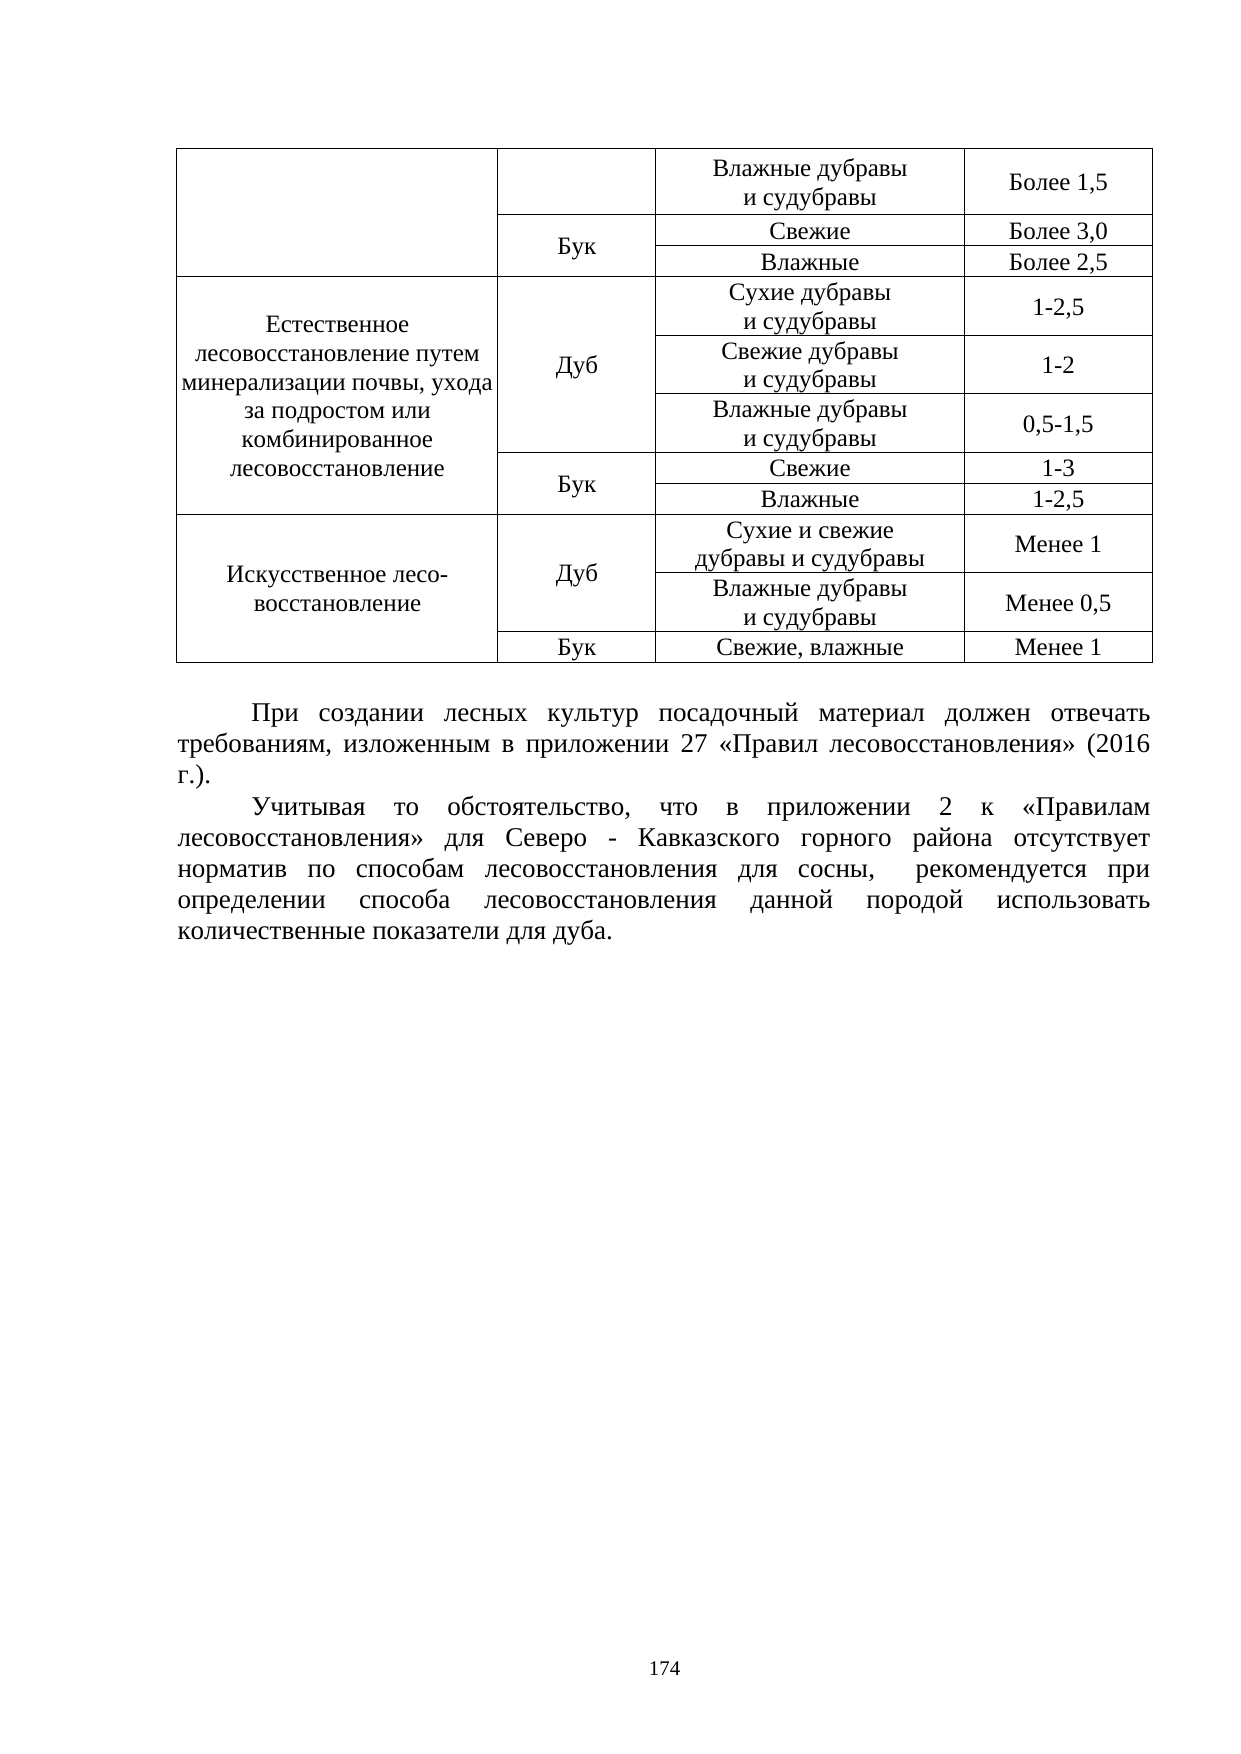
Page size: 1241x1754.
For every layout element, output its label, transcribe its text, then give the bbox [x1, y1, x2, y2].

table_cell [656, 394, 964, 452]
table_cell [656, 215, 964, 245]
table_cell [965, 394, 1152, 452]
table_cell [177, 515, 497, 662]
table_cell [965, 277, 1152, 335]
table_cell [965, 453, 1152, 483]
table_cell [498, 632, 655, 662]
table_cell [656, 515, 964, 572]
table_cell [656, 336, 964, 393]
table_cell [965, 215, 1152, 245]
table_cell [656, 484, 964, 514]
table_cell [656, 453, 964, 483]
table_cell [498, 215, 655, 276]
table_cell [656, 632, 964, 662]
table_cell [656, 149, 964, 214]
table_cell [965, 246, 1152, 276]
text При создании лесных культур посадочный материал должен отвечать требованиям, изложенным в приложении 27 «Правил лесовосстановления» (2016 г.). [177, 696, 1152, 790]
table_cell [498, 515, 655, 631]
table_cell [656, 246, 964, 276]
text Учитывая то обстоятельство, что в приложении 2 к «Правилам лесовосстановления» для Северо - Кавказского горного района отсутствует норматив по способам лесовосстановления для сосны, рекомендуется при определении способа лесовосстановления данной породой использовать количественные показатели для дуба. [177, 790, 1152, 946]
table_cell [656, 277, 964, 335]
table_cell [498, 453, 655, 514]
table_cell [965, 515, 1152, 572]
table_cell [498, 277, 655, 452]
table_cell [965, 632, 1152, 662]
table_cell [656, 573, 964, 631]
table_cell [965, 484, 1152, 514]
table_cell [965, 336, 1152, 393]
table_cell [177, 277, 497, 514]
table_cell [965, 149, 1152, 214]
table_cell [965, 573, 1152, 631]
